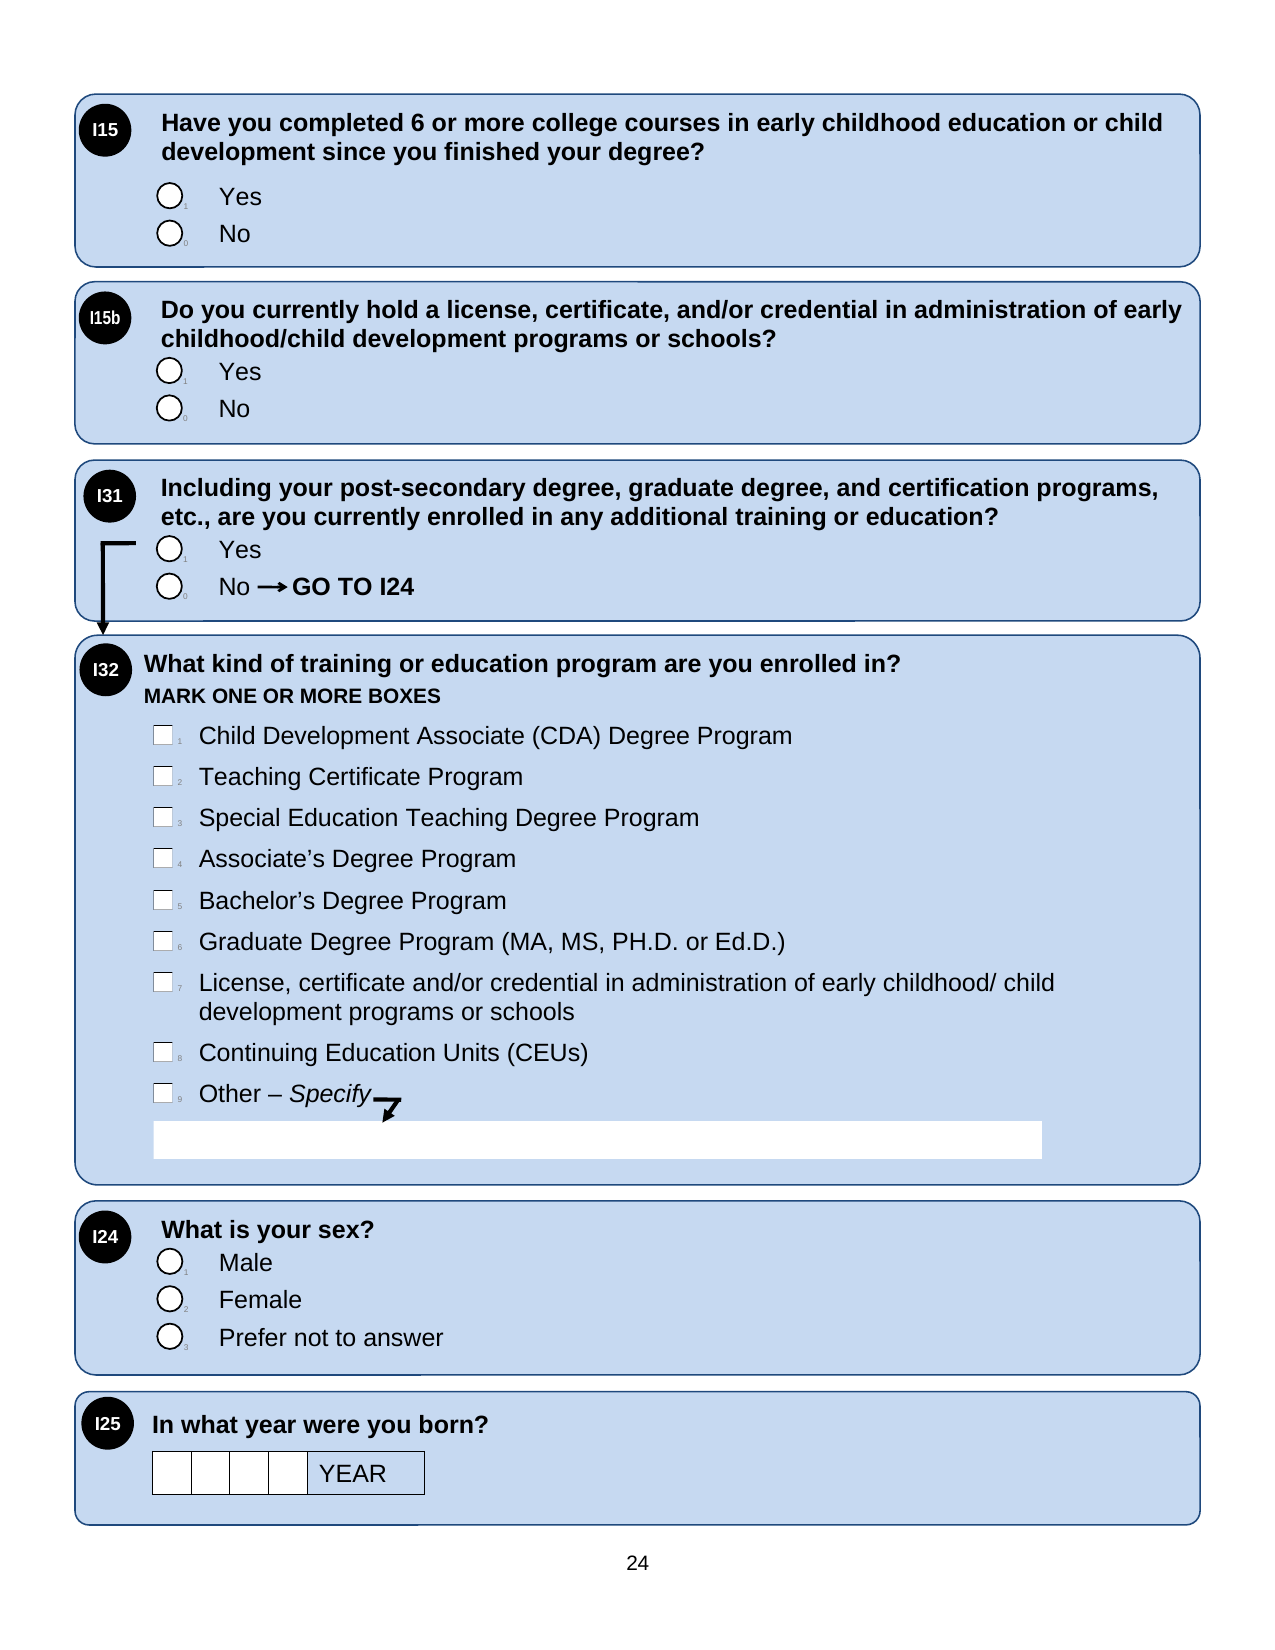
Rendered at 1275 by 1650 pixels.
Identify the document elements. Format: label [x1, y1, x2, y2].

picture [153, 1042, 173, 1062]
picture [153, 807, 173, 827]
picture [153, 725, 173, 745]
picture [153, 890, 173, 910]
picture [153, 931, 173, 951]
picture [153, 972, 173, 992]
picture [153, 1083, 173, 1103]
picture [153, 766, 173, 786]
picture [153, 848, 173, 868]
